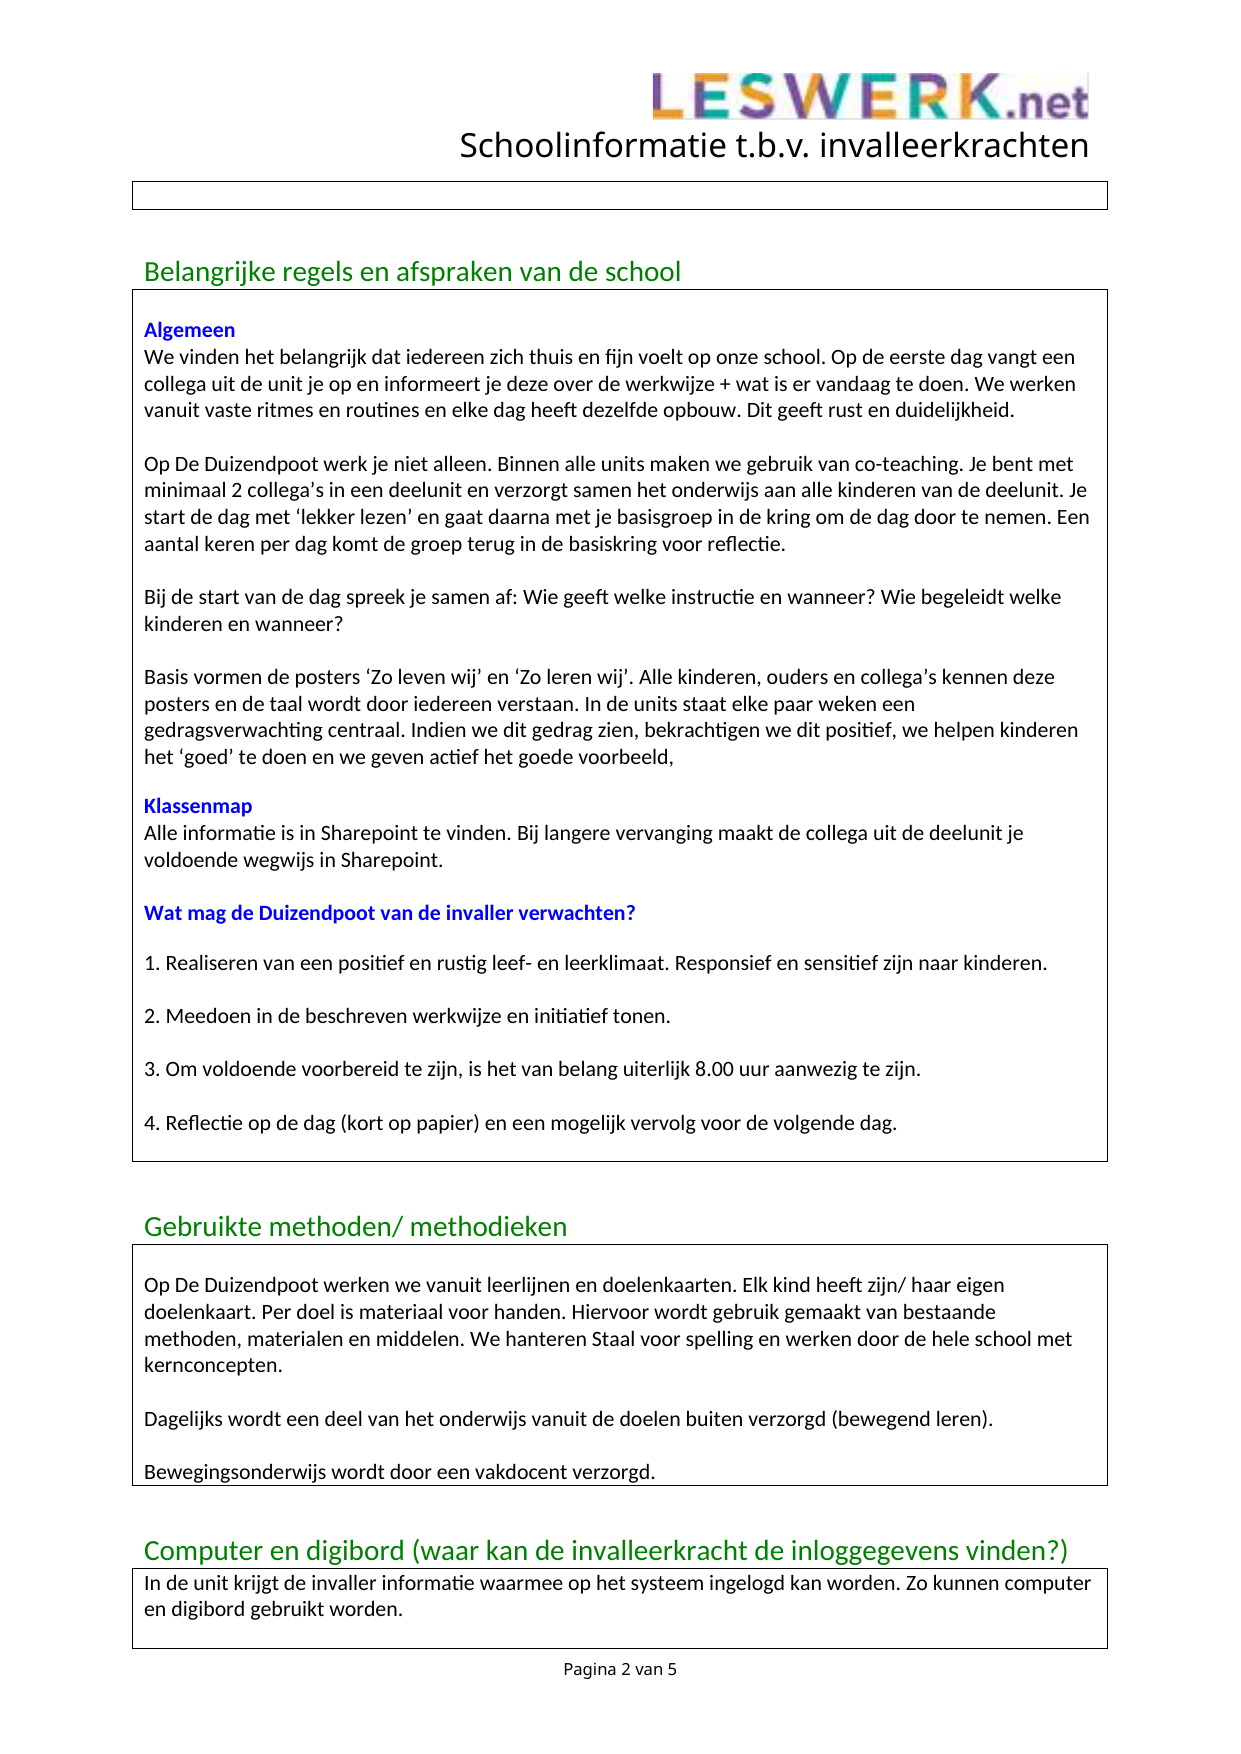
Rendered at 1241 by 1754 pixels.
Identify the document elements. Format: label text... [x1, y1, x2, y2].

table_header Gebruikte methoden/ methodieken [133, 1188, 1108, 1244]
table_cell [133, 182, 1107, 208]
table_cell Belangrijke regels en afspraken van de school [133, 210, 1108, 289]
table_cell Op De Duizendpoot werken we vanuit leerlijnen en doelenkaarten. Elk kind heeft zijn/ haar eigen doelenkaart. Per doel is materiaal voor handen. Hiervoor wordt gebruik gemaakt van bestaande methoden, materialen en middelen. We hanteren Staal voor spelling en werken door de hele school met kernconcepten. Dagelijks wordt een deel van het onderwijs vanuit de doelen buiten verzorgd (bewegend leren). Bewegingsonderwijs wordt door een vakdocent verzorgd. [133, 1245, 1107, 1485]
picture [652, 73, 1091, 122]
table_cell Computer en digibord (waar kan de invalleerkracht de inloggegevens vinden?) [133, 1486, 1108, 1568]
table_cell In de unit krijgt de invaller informatie waarmee op het systeem ingelogd kan worden. Zo kunnen computer en digibord gebruikt worden. [133, 1569, 1107, 1648]
table_cell Algemeen We vinden het belangrijk dat iedereen zich thuis en fijn voelt op onze school. Op de eerste dag vangt een collega uit de unit je op en informeert je deze over de werkwijze + wat is er vandaag te doen. We werken vanuit vaste ritmes en routines en elke dag heeft dezelfde opbouw. Dit geeft rust en duidelijkheid. Op De Duizendpoot werk je niet alleen. Binnen alle units maken we gebruik van co-teaching. Je bent met minimaal 2 collega’s in een deelunit en verzorgt samen het onderwijs aan alle kinderen van de deelunit. Je start de dag met ‘lekker lezen’ en gaat daarna met je basisgroep in de kring om de dag door te nemen. Een aantal keren per dag komt de groep terug in de basiskring voor reflectie. Bij de start van de dag spreek je samen af: Wie geeft welke instructie en wanneer? Wie begeleidt welke kinderen en wanneer? Basis vormen de posters ‘Zo leven wij’ en ‘Zo leren wij’. Alle kinderen, ouders en collega’s kennen deze posters en de taal wordt door iedereen verstaan. In de units staat elke paar weken een gedragsverwachting centraal. Indien we dit gedrag zien, bekrachtigen we dit positief, we helpen kinderen het ‘goed’ te doen en we geven actief het goede voorbeeld, Klassenmap Alle informatie is in Sharepoint te vinden. Bij langere vervanging maakt de collega uit de deelunit je voldoende wegwijs in Sharepoint. Wat mag de Duizendpoot van de invaller verwachten? 1. Realiseren van een positief en rustig leef- en leerklimaat. Responsief en sensitief zijn naar kinderen. 2. Meedoen in de beschreven werkwijze en initiatief tonen. 3. Om voldoende voorbereid te zijn, is het van belang uiterlijk 8.00 uur aanwezig te zijn. 4. Reflectie op de dag (kort op papier) en een mogelijk vervolg voor de volgende dag. [133, 290, 1107, 1161]
